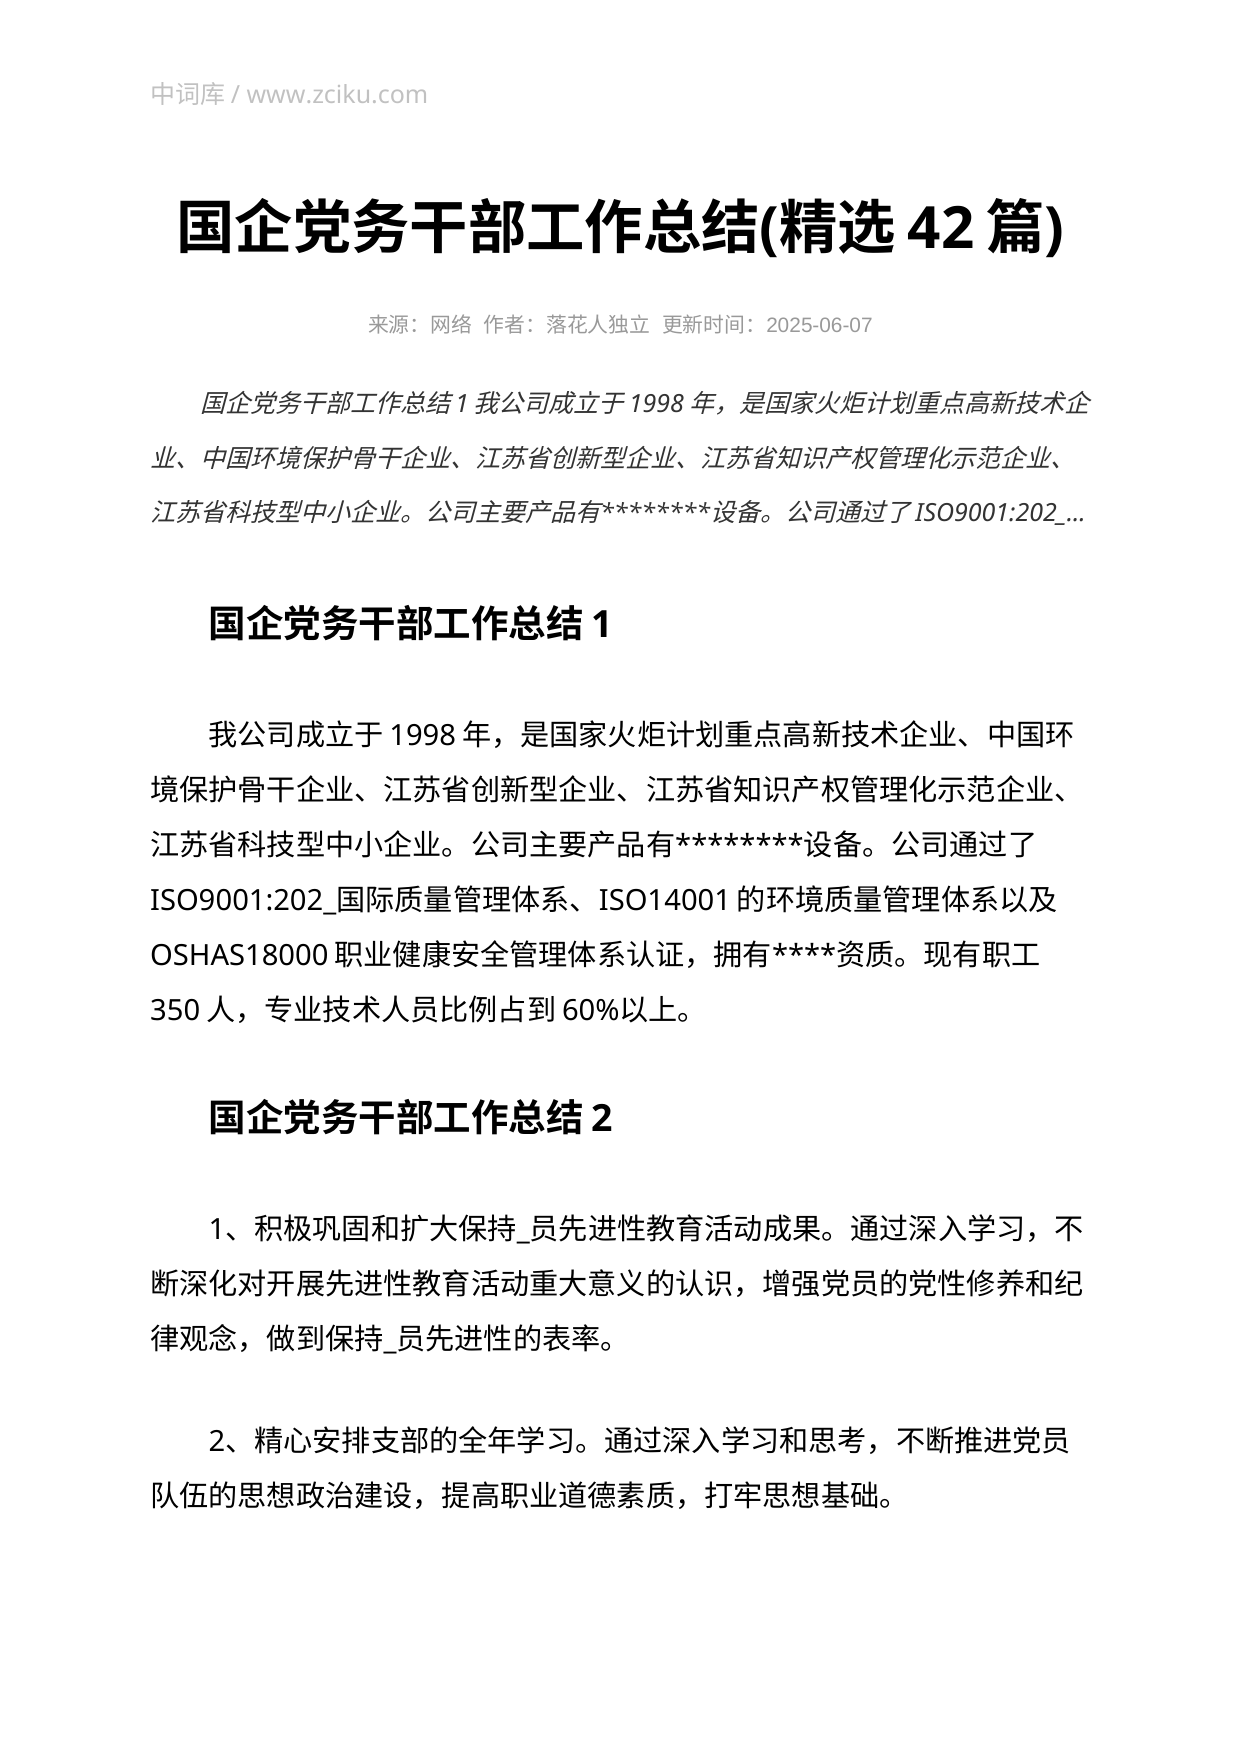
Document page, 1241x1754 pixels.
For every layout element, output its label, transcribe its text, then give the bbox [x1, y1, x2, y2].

text 我公司成立于1998年，是国家火炬计划重点高新技术企业、中国环境保护骨干企业、江苏省创新型企业、江苏省知识产权管理化示范企业、江苏省科技型中小企业。公司主要产品有********设备。公司通过了ISO9001:202_国际质量管理体系、ISO14001的环境质量管理体系以及OSHAS18000职业健康安全管理体系认证，拥有****资质。现有职工350人，专业技术人员比例占到60%以上。 [150, 711, 1090, 1029]
subtitle 国企党务干部工作总结(精选42篇) [150, 181, 1090, 266]
text 国企党务干部工作总结2 [150, 1088, 1090, 1143]
text 来源：网络 作者：落花人独立 更新时间：2025-06-07 [150, 313, 1090, 337]
text 2、精心安排支部的全年学习。通过深入学习和思考，不断推进党员队伍的思想政治建设，提高职业道德素质，打牢思想基础。 [150, 1418, 1090, 1515]
text 1、积极巩固和扩大保持_员先进性教育活动成果。通过深入学习，不断深化对开展先进性教育活动重大意义的认识，增强党员的党性修养和纪律观念，做到保持_员先进性的表率。 [150, 1206, 1090, 1358]
text 国企党务干部工作总结1我公司成立于1998年，是国家火炬计划重点高新技术企业、中国环境保护骨干企业、江苏省创新型企业、江苏省知识产权管理化示范企业、江苏省科技型中小企业。公司主要产品有********设备。公司通过了ISO9001:202_... [150, 384, 1090, 529]
text 国企党务干部工作总结1 [150, 594, 1090, 648]
